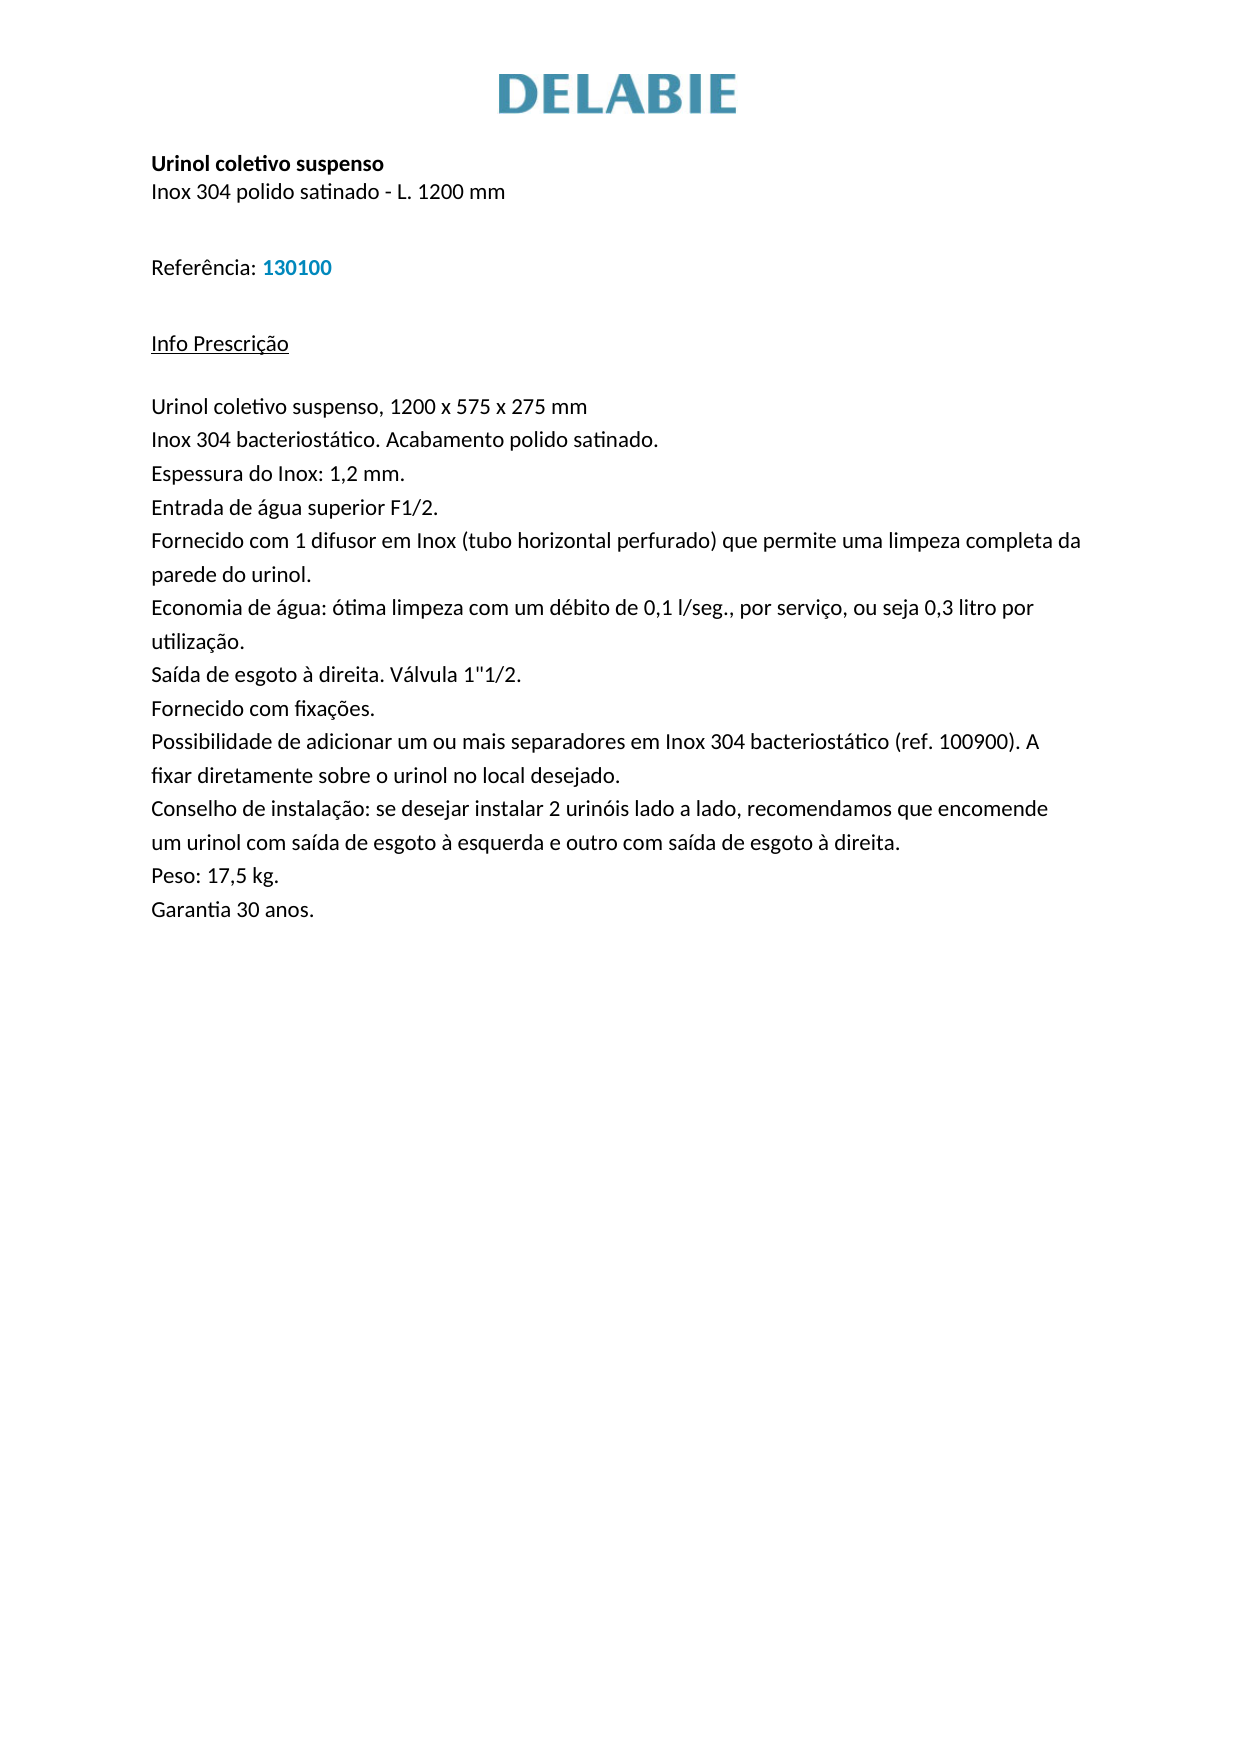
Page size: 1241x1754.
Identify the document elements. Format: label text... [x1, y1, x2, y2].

text Garantia 30 anos. [151, 895, 1084, 923]
text Urinol coletivo suspenso [151, 149, 1084, 177]
text Fornecido com fixações. [151, 694, 1084, 722]
text Inox 304 polido satinado - L. 1200 mm [151, 177, 1084, 205]
text Espessura do Inox: 1,2 mm. [151, 459, 1084, 487]
text Urinol coletivo suspenso, 1200 x 575 x 275 mm [151, 392, 1084, 420]
text Peso: 17,5 kg. [151, 862, 1084, 889]
text Entrada de água superior F1/2. [151, 493, 1084, 521]
text Possibilidade de adicionar um ou mais separadores em Inox 304 bacteriostático (ref. 100900). A fixar diretamente sobre o urinol no local desejado. [151, 727, 1084, 789]
text Fornecido com 1 difusor em Inox (tubo horizontal perfurado) que permite uma limpeza completa da parede do urinol. [151, 526, 1084, 588]
text Conselho de instalação: se desejar instalar 2 urinóis lado a lado, recomendamos que encomende um urinol com saída de esgoto à esquerda e outro com saída de esgoto à direita. [151, 794, 1084, 856]
picture [497, 74, 738, 114]
text Info Prescrição [151, 329, 1084, 357]
text Economia de água: ótima limpeza com um débito de 0,1 l/seg., por serviço, ou seja 0,3 litro por utilização. [151, 593, 1084, 655]
text Inox 304 bacteriostático. Acabamento polido satinado. [151, 426, 1084, 453]
text Referência: 130100 [151, 253, 1084, 281]
text Saída de esgoto à direita. Válvula 1"1/2. [151, 660, 1084, 688]
